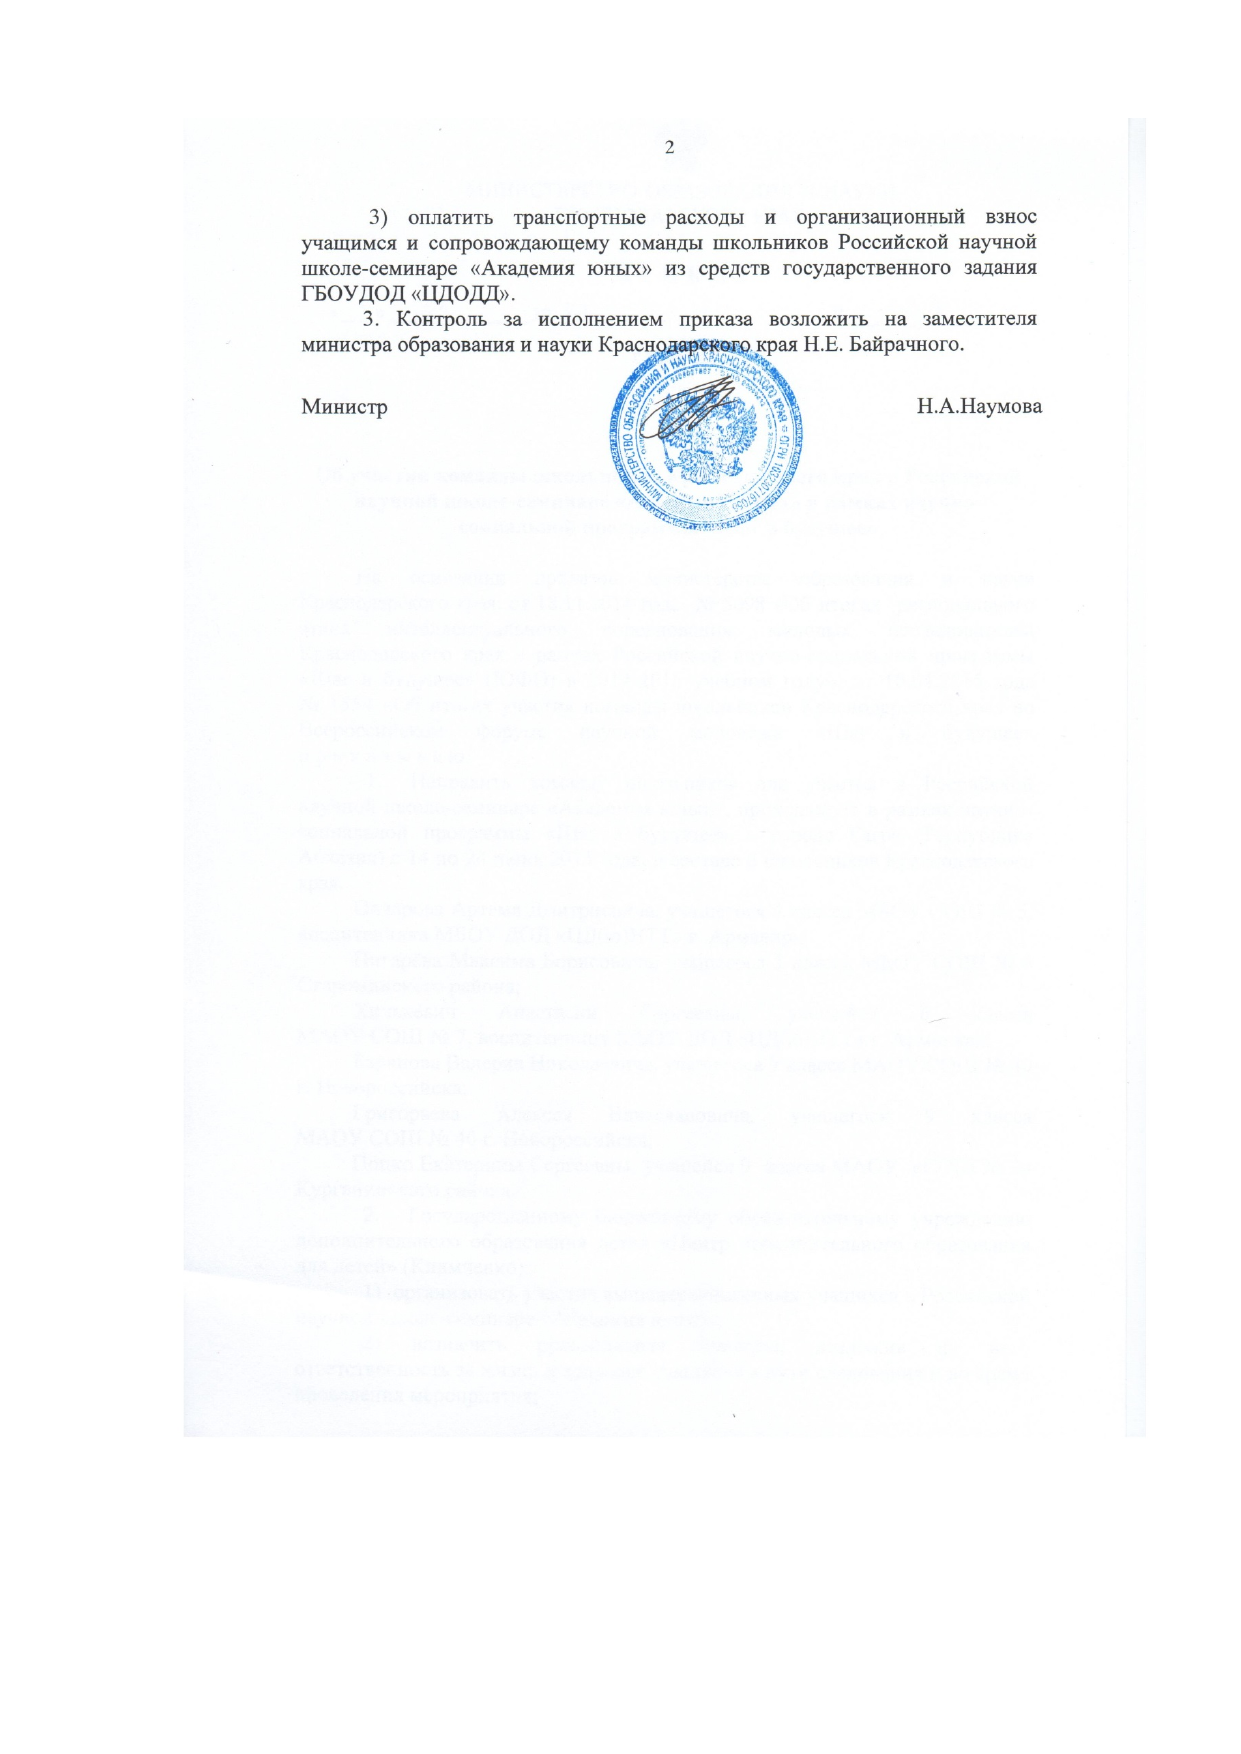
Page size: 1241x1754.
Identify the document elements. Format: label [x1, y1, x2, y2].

picture [177, 118, 1152, 1458]
